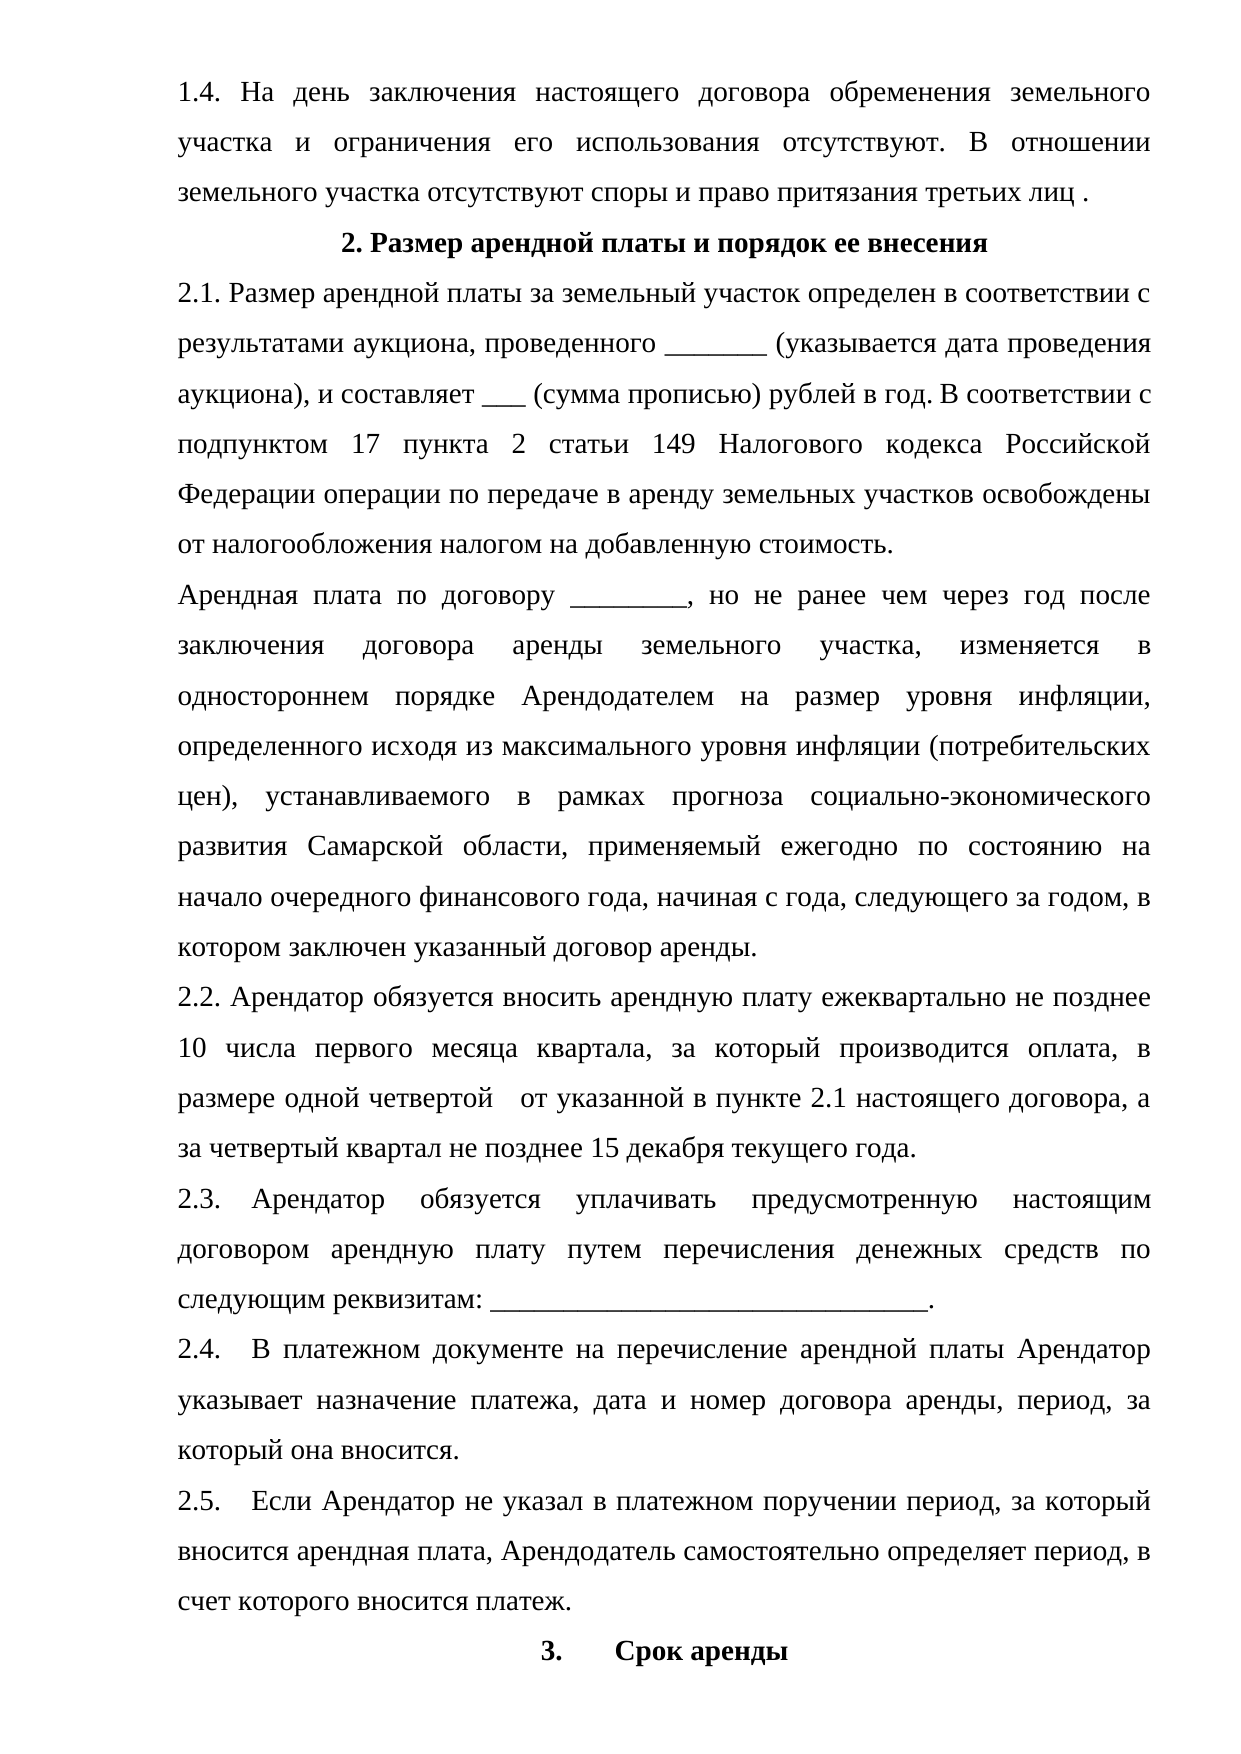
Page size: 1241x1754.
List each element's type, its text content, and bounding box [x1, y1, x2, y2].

text 1.4. На день заключения настоящего договора обременения земельного участка и ограничения его использования отсутствуют. В отношении земельного участка отсутствуют споры и право притязания третьих лиц . [177, 74, 1152, 208]
text 2.5. Если Арендатор не указал в платежном поручении период, за который вносится арендная плата, Арендодатель самостоятельно определяет период, в счет которого вносится платеж. [177, 1483, 1152, 1617]
text 2.3. Арендатор обязуется уплачивать предусмотренную настоящим договором арендную плату путем перечисления денежных средств по следующим реквизитам: ______________________________. [177, 1181, 1152, 1315]
text 3. Срок аренды [177, 1633, 1152, 1667]
text 2. Размер арендной платы и порядок ее внесения [177, 225, 1152, 258]
text 2.1. Размер арендной платы за земельный участок определен в соответствии с результатами аукциона, проведенного _______ (указывается дата проведения аукциона), и составляет ___ (сумма прописью) рублей в год. В соответствии с подпунктом 17 пункта 2 статьи 149 Налогового кодекса Российской Федерации операции по передаче в аренду земельных участков освобождены от налогообложения налогом на добавленную стоимость. [177, 275, 1152, 560]
text Арендная плата по договору ________, но не ранее чем через год после заключения договора аренды земельного участка, изменяется в одностороннем порядке Арендодателем на размер уровня инфляции, определенного исходя из максимального уровня инфляции (потребительских цен), устанавливаемого в рамках прогноза социально-экономического развития Самарской области, применяемый ежегодно по состоянию на начало очередного финансового года, начиная с года, следующего за годом, в котором заключен указанный договор аренды. [177, 577, 1152, 963]
text 2.4. В платежном документе на перечисление арендной платы Арендатор указывает назначение платежа, дата и номер договора аренды, период, за который она вносится. [177, 1332, 1152, 1466]
text 2.2. Арендатор обязуется вносить арендную плату ежеквартально не позднее 10 числа первого месяца квартала, за который производится оплата, в размере одной четвертой от указанной в пункте 2.1 настоящего договора, а за четвертый квартал не позднее 15 декабря текущего года. [177, 979, 1152, 1164]
